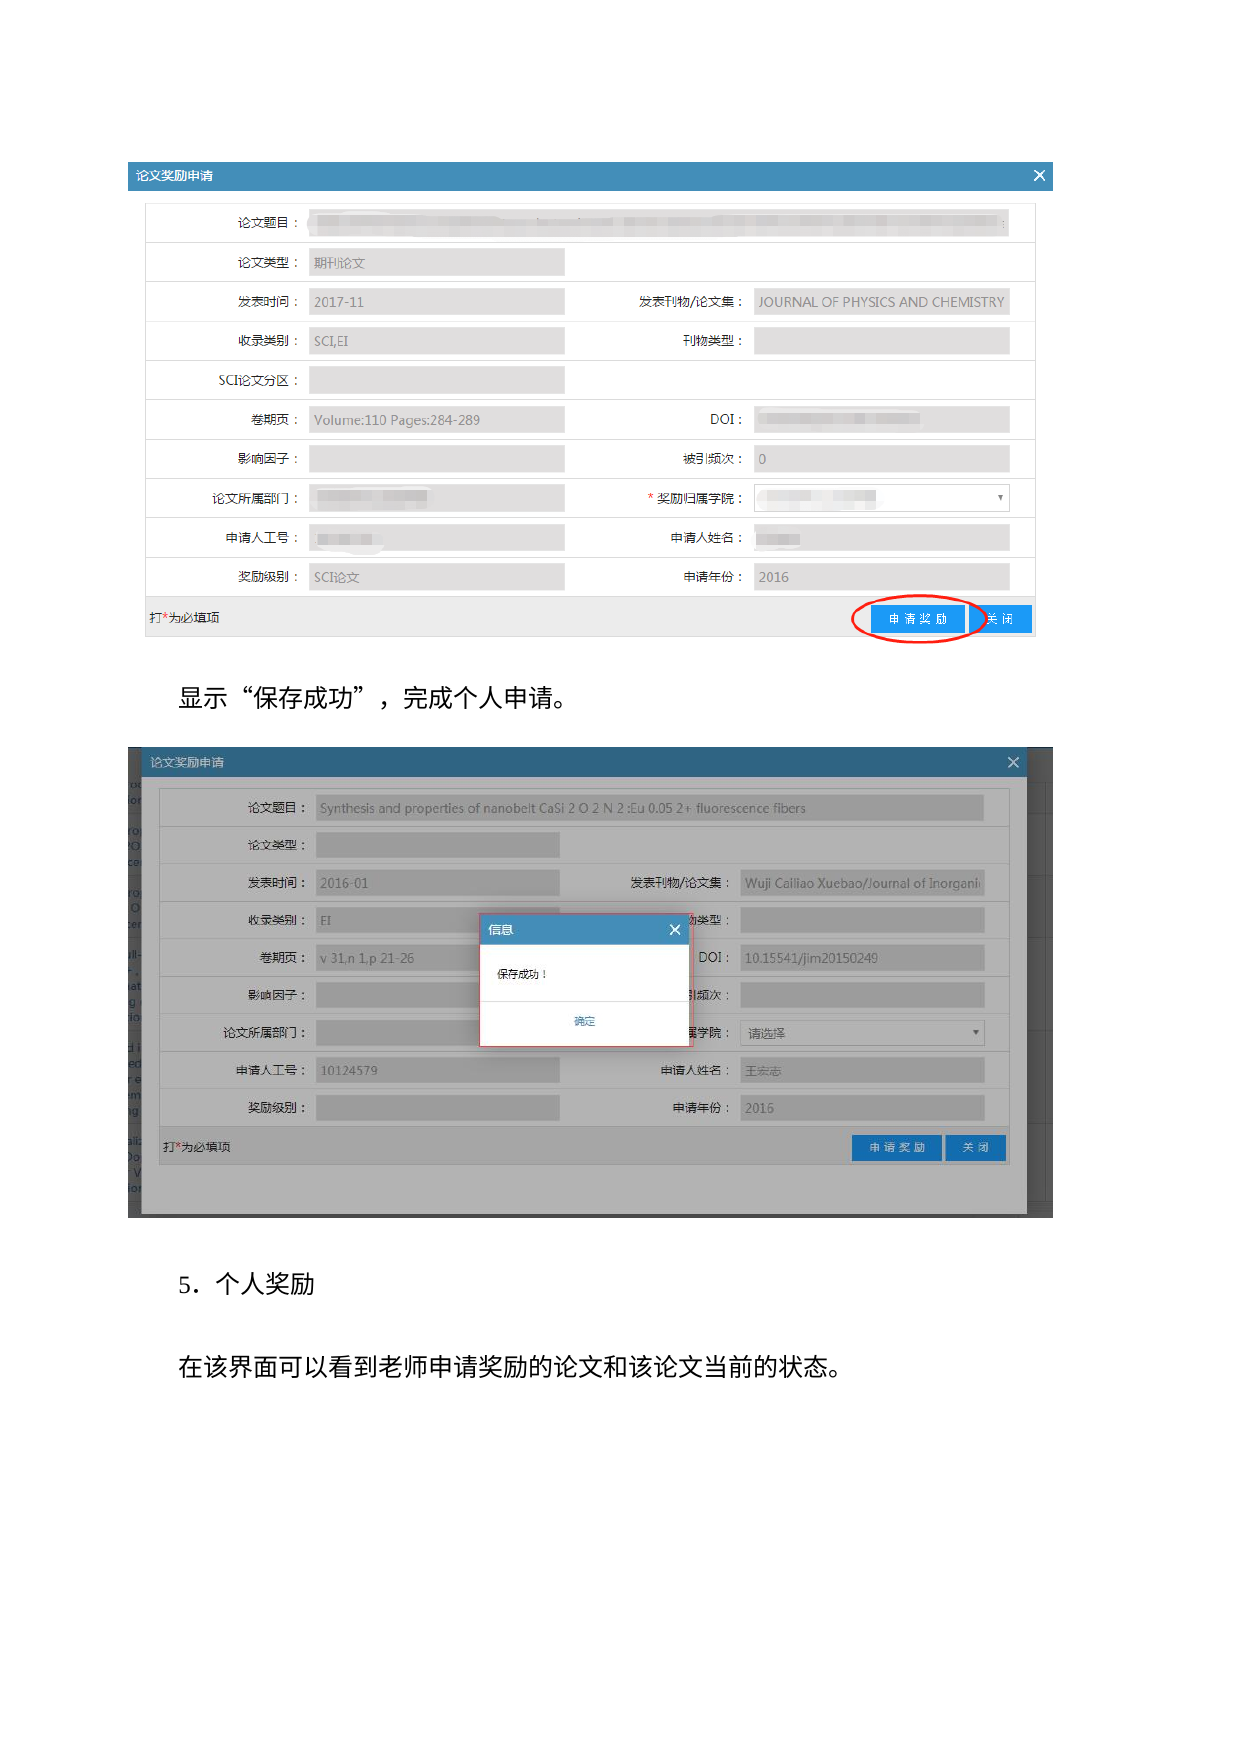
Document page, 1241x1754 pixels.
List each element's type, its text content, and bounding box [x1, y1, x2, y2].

picture [128, 747, 1053, 1218]
list 在该界面可以看到老师申请奖励的论文和该论文当前的状态。 [166, 1333, 1053, 1398]
text 5．个人奖励 [128, 1250, 1053, 1315]
text 显示“保存成功”，完成个人申请。 [128, 664, 1053, 729]
picture [128, 162, 1053, 644]
